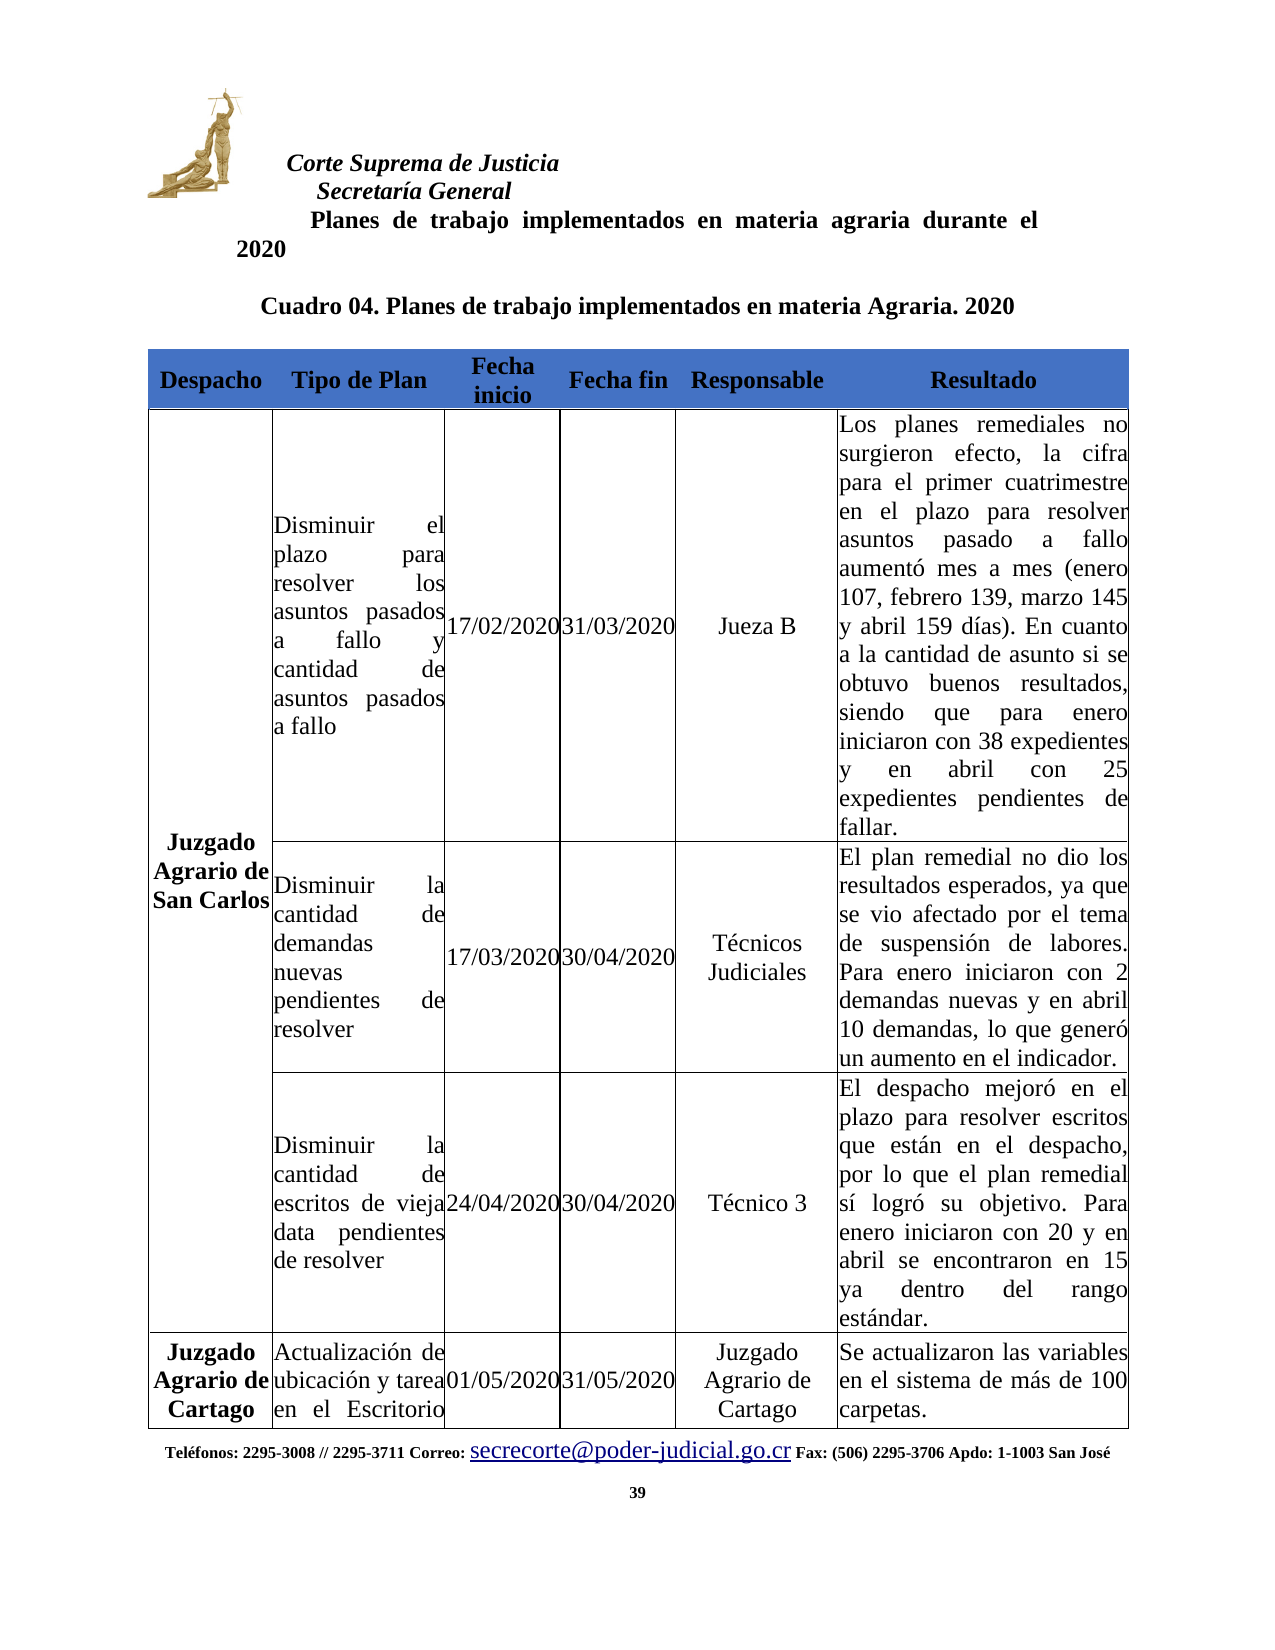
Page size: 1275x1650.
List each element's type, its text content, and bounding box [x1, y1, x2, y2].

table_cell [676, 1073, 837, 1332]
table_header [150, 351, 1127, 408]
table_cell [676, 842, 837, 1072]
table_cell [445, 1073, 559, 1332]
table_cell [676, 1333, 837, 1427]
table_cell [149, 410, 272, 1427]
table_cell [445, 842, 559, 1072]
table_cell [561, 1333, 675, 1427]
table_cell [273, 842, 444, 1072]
picture [147, 88, 246, 198]
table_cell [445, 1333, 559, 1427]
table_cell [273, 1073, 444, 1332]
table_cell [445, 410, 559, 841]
text Cuadro 04. Planes de trabajo implementados en materia Agraria. 2020 [148, 291, 1127, 320]
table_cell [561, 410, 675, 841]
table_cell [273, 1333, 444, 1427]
text Planes de trabajo implementados en materia agraria durante el 2020 [236, 205, 1039, 263]
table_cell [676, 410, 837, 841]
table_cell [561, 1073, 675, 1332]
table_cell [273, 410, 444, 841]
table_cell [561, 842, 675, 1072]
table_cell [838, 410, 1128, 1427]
